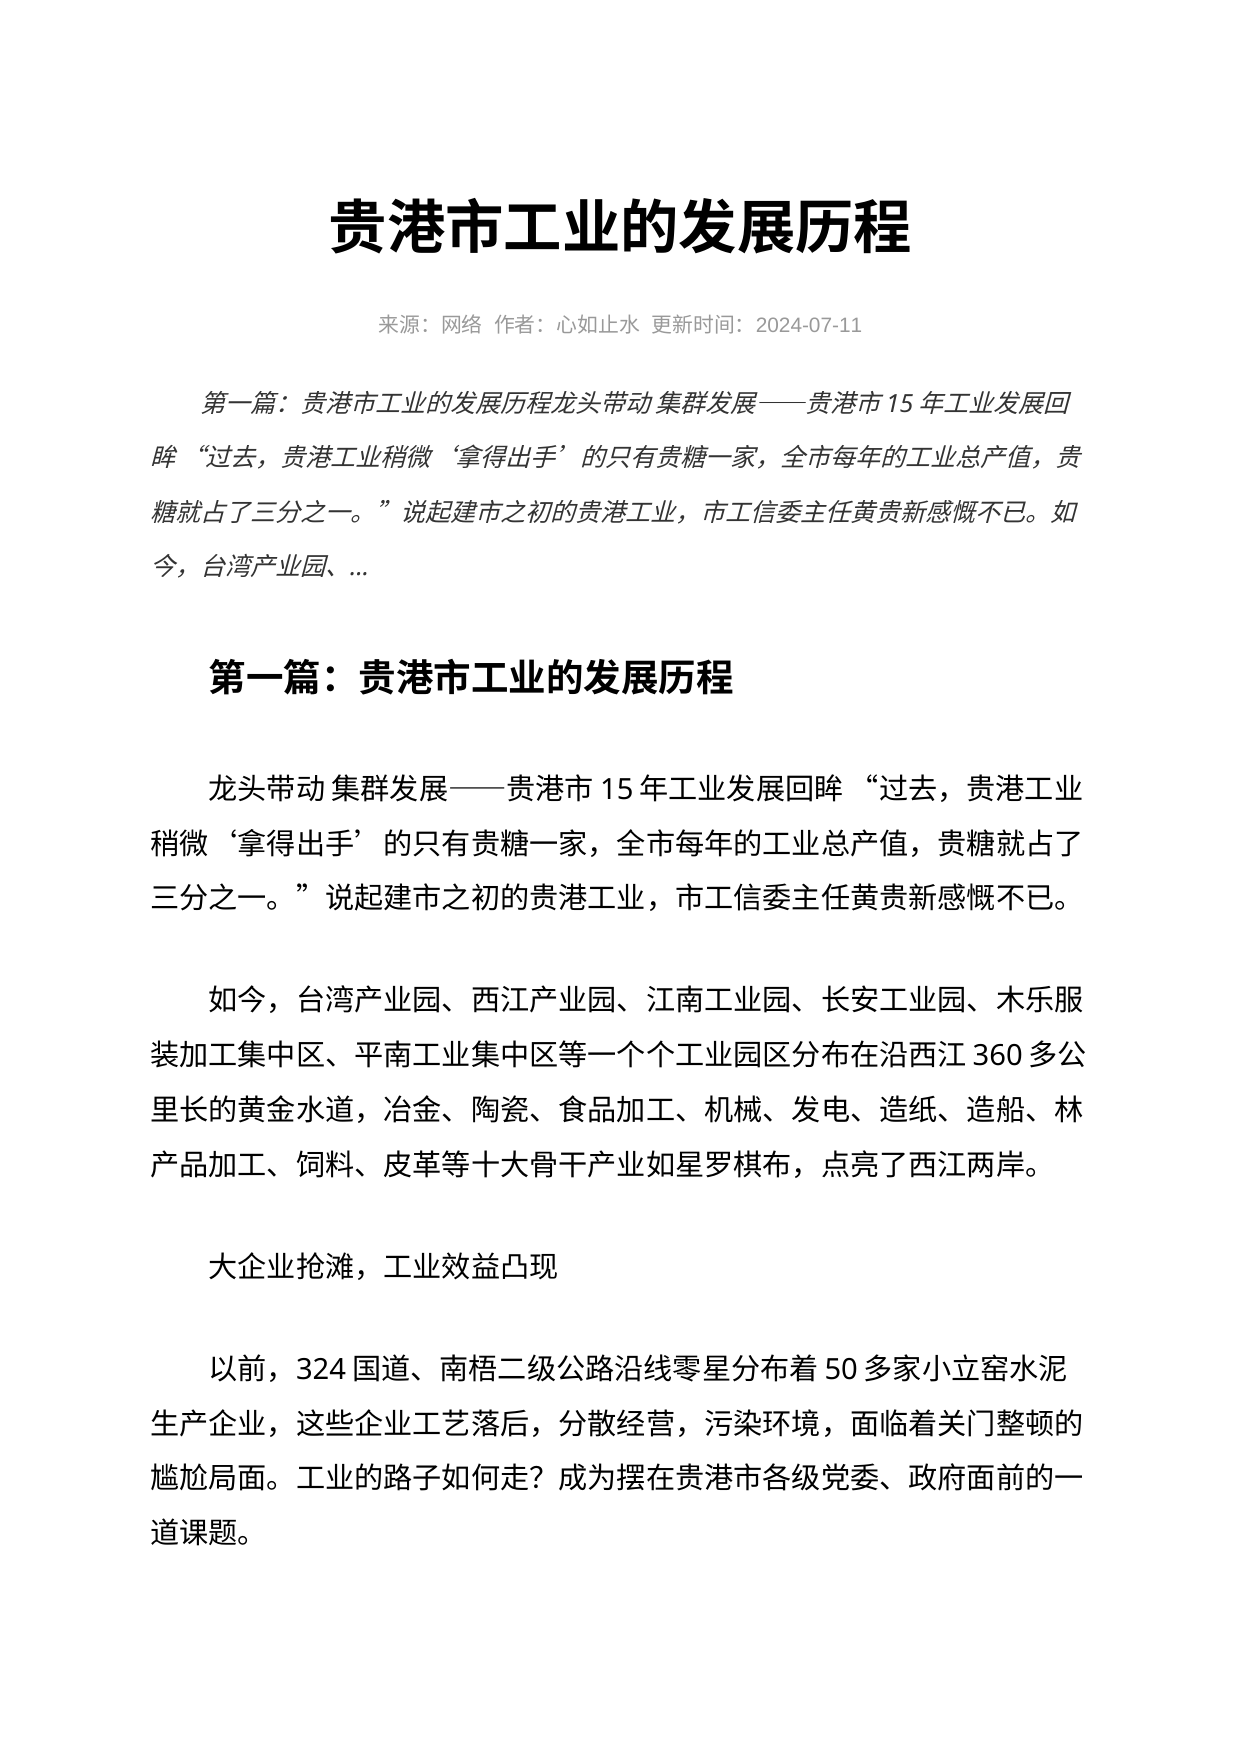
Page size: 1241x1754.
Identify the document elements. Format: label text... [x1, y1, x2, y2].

text 以前，324国道、南梧二级公路沿线零星分布着50多家小立窑水泥生产企业，这些企业工艺落后，分散经营，污染环境，面临着关门整顿的尴尬局面。工业的路子如何走？成为摆在贵港市各级党委、政府面前的一道课题。 [150, 1345, 1090, 1552]
text 来源：网络 作者：心如止水 更新时间：2024-07-11 [150, 313, 1090, 337]
text 第一篇：贵港市工业的发展历程 [150, 648, 1090, 702]
text 龙头带动 集群发展——贵港市15年工业发展回眸 “过去，贵港工业稍微‘拿得出手’的只有贵糖一家，全市每年的工业总产值，贵糖就占了三分之一。”说起建市之初的贵港工业，市工信委主任黄贵新感慨不已。 [150, 765, 1090, 917]
text 如今，台湾产业园、西江产业园、江南工业园、长安工业园、木乐服装加工集中区、平南工业集中区等一个个工业园区分布在沿西江360多公里长的黄金水道，冶金、陶瓷、食品加工、机械、发电、造纸、造船、林产品加工、饲料、皮革等十大骨干产业如星罗棋布，点亮了西江两岸。 [150, 977, 1090, 1184]
text 第一篇：贵港市工业的发展历程龙头带动 集群发展——贵港市15年工业发展回眸 “过去，贵港工业稍微‘拿得出手’的只有贵糖一家，全市每年的工业总产值，贵糖就占了三分之一。”说起建市之初的贵港工业，市工信委主任黄贵新感慨不已。如今，台湾产业园、... [150, 383, 1090, 583]
subtitle 贵港市工业的发展历程 [150, 181, 1090, 266]
text 大企业抢滩，工业效益凸现 [150, 1243, 1090, 1286]
